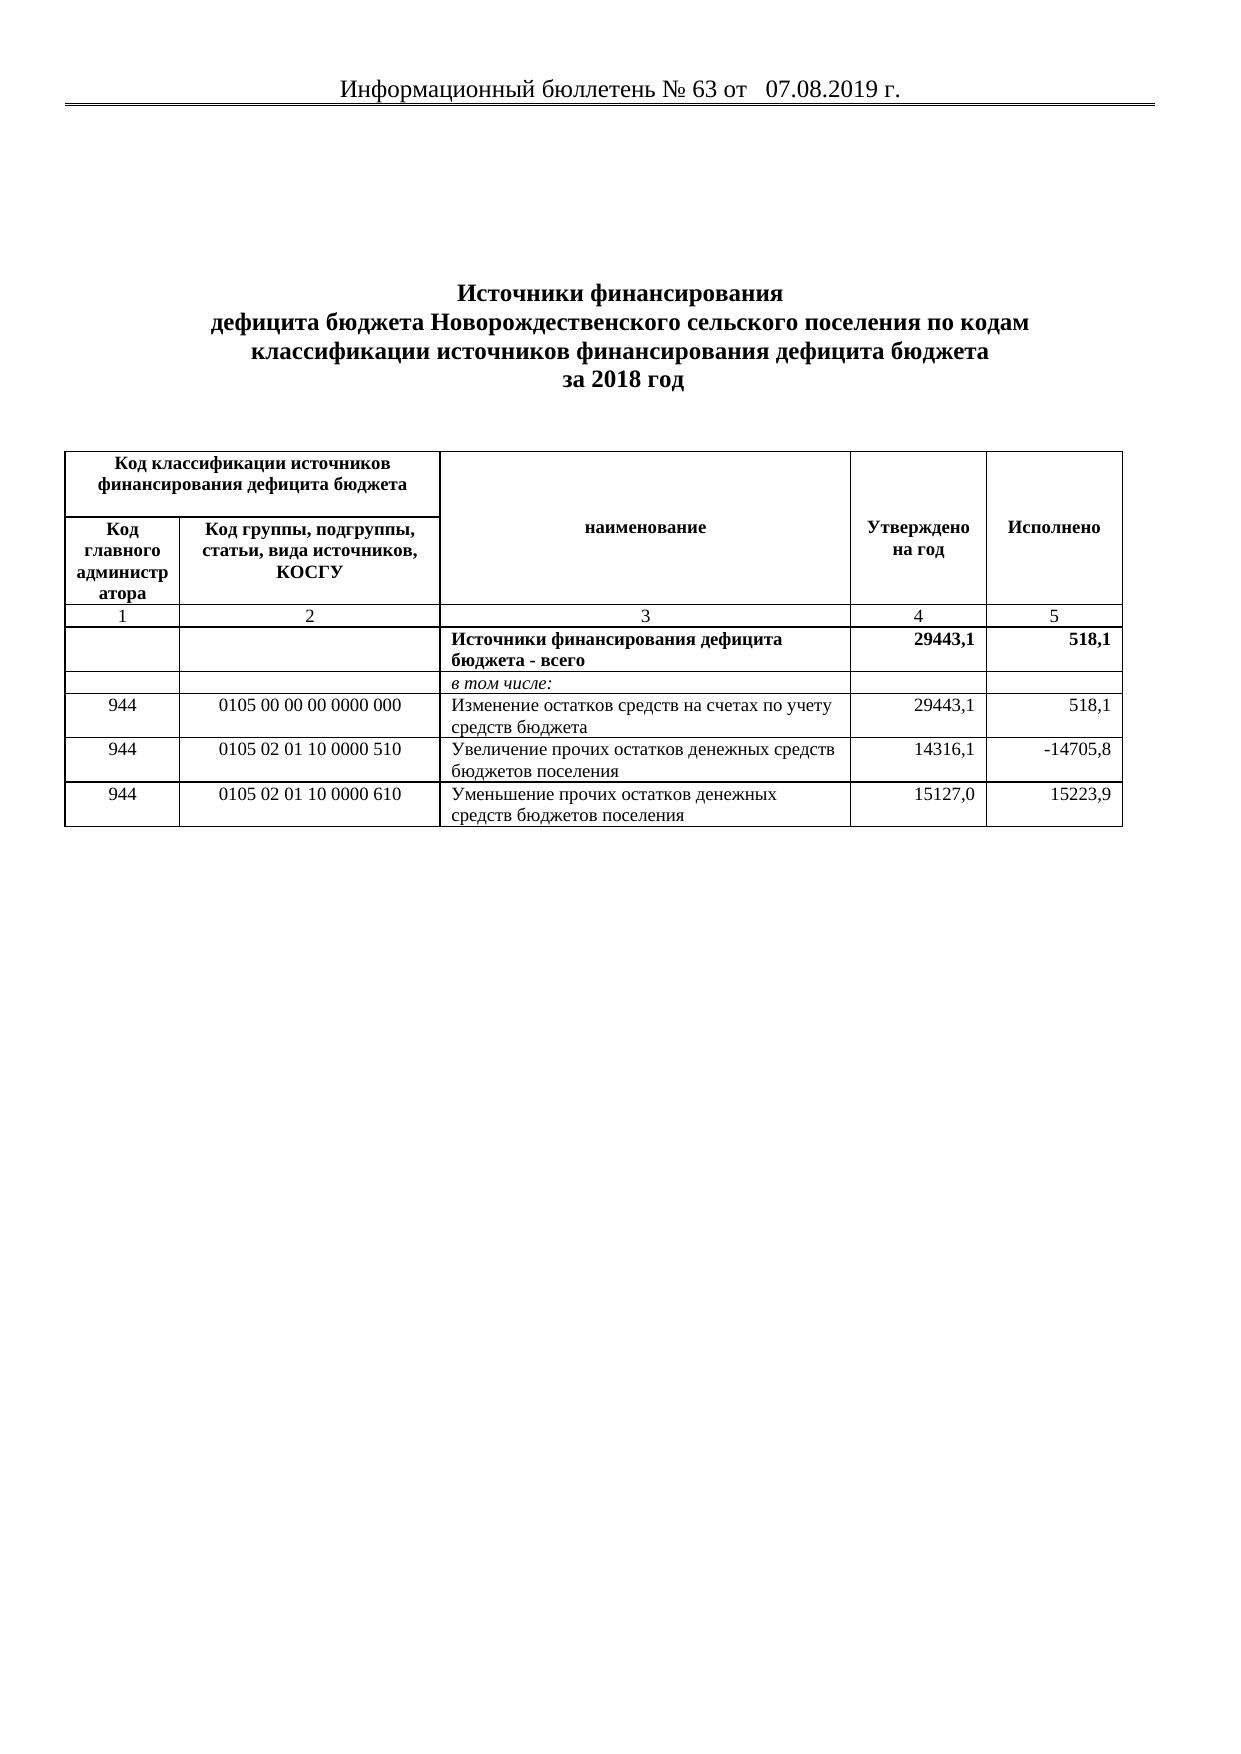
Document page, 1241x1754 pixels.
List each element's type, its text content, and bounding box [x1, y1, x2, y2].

table_cell 944 [66, 738, 179, 781]
table_cell 2 [180, 605, 439, 626]
table_cell 518,1 [987, 628, 1122, 671]
table_cell 3 [441, 605, 850, 626]
table_cell [851, 672, 986, 693]
table_header наименование [441, 452, 850, 604]
table_header Исполнено [987, 452, 1122, 604]
table_cell 15127,0 [851, 783, 986, 826]
table_cell [180, 628, 439, 671]
table_header Утверждено на год [851, 452, 986, 604]
table_cell Увеличение прочих остатков денежных средств бюджетов поселения [441, 738, 850, 781]
table_cell Код главного администратора [66, 518, 179, 604]
table_cell 1 [66, 605, 179, 626]
table_cell 29443,1 [851, 694, 986, 737]
table_cell -14705,8 [987, 738, 1122, 781]
table_cell 5 [987, 605, 1122, 626]
table_cell 0105 00 00 00 0000 000 [180, 694, 439, 737]
table_cell 29443,1 [851, 628, 986, 671]
table_cell 944 [66, 694, 179, 737]
table_cell [987, 672, 1122, 693]
table_cell 14316,1 [851, 738, 986, 781]
table_cell в том числе: [441, 672, 850, 693]
table_cell 518,1 [987, 694, 1122, 737]
text за 2018 год [65, 364, 1175, 393]
table_cell 4 [851, 605, 986, 626]
table_cell Уменьшение прочих остатков денежных средств бюджетов поселения [441, 783, 850, 826]
table_cell 15223,9 [987, 783, 1122, 826]
text Источники финансирования [65, 278, 1175, 307]
table_cell 944 [66, 783, 179, 826]
table_cell 0105 02 01 10 0000 510 [180, 738, 439, 781]
table_cell Источники финансирования дефицита бюджета - всего [441, 628, 850, 671]
table_header Код классификации источников финансирования дефицита бюджета [66, 452, 439, 516]
table_cell [66, 672, 179, 693]
table_cell Изменение остатков средств на счетах по учету средств бюджета [441, 694, 850, 737]
text дефицита бюджета Новорождественского сельского поселения по кодам [65, 307, 1175, 336]
table_cell [180, 672, 439, 693]
table_cell [66, 628, 179, 671]
table_cell 0105 02 01 10 0000 610 [180, 783, 439, 826]
table_cell Код группы, подгруппы, статьи, вида источников, КОСГУ [180, 518, 439, 604]
text классификации источников финансирования дефицита бюджета [65, 336, 1175, 364]
